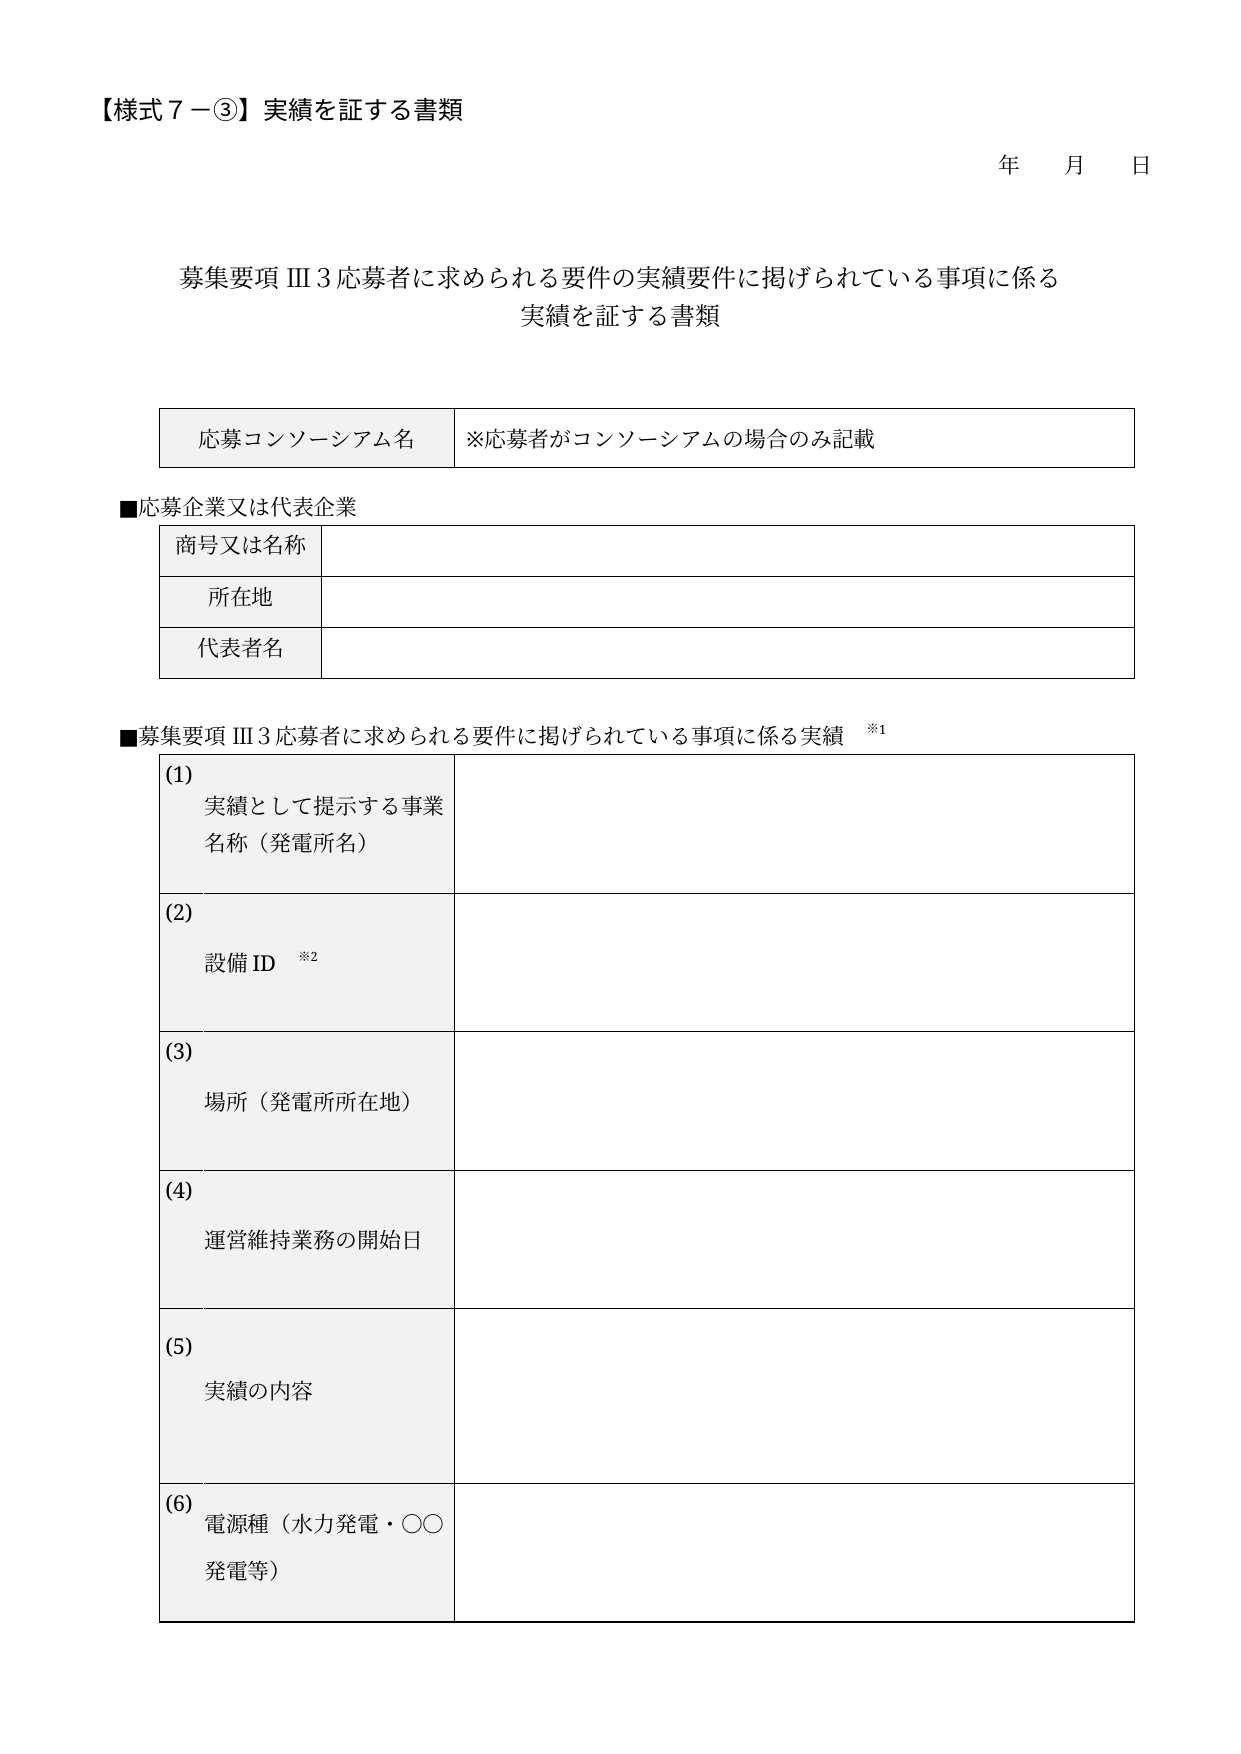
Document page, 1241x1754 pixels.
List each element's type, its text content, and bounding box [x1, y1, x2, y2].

table_header [322, 526, 1134, 576]
table_header [160, 755, 203, 892]
table_header 実績として提示する事業名称（発電所名） [204, 755, 454, 892]
table_cell [455, 1484, 1134, 1621]
table_cell 実績の内容 [204, 1309, 454, 1483]
table_cell 代表者名 [160, 628, 321, 678]
table_cell 電源種（水力発電・○○発電等） [204, 1484, 454, 1621]
table_header 応募コンソーシアム名 [160, 409, 454, 467]
text ■募集要項 Ⅲ３応募者に求められる要件に掲げられている事項に係る実績 ※1 [118, 716, 1152, 754]
text 募集要項 Ⅲ３応募者に求められる要件の実績要件に掲げられている事項に係る [89, 258, 1152, 296]
table_header [455, 755, 1134, 892]
table_cell [160, 1484, 203, 1621]
text 実績を証する書類 [89, 296, 1152, 333]
table_cell [455, 1032, 1134, 1170]
table_cell 場所（発電所所在地） [204, 1032, 454, 1170]
text ■応募企業又は代表企業 [118, 487, 1152, 524]
table_cell 運営維持業務の開始日 [204, 1171, 454, 1308]
table_cell 所在地 [160, 577, 321, 627]
text 年 月 日 [89, 146, 1152, 183]
table_cell [455, 894, 1134, 1031]
table_cell [160, 1032, 203, 1170]
table_cell [455, 1309, 1134, 1483]
table_cell 設備ID ※2 [204, 894, 454, 1031]
table_cell [160, 1171, 203, 1308]
table_header ※応募者がコンソーシアムの場合のみ記載 [455, 409, 1134, 467]
table_cell [455, 1171, 1134, 1308]
table_cell [322, 577, 1134, 627]
subtitle 【様式７－③】実績を証する書類 [89, 89, 1152, 127]
table_header 商号又は名称 [160, 526, 321, 576]
table_cell [160, 1309, 203, 1483]
table_cell [322, 628, 1134, 678]
table_cell [160, 894, 203, 1031]
